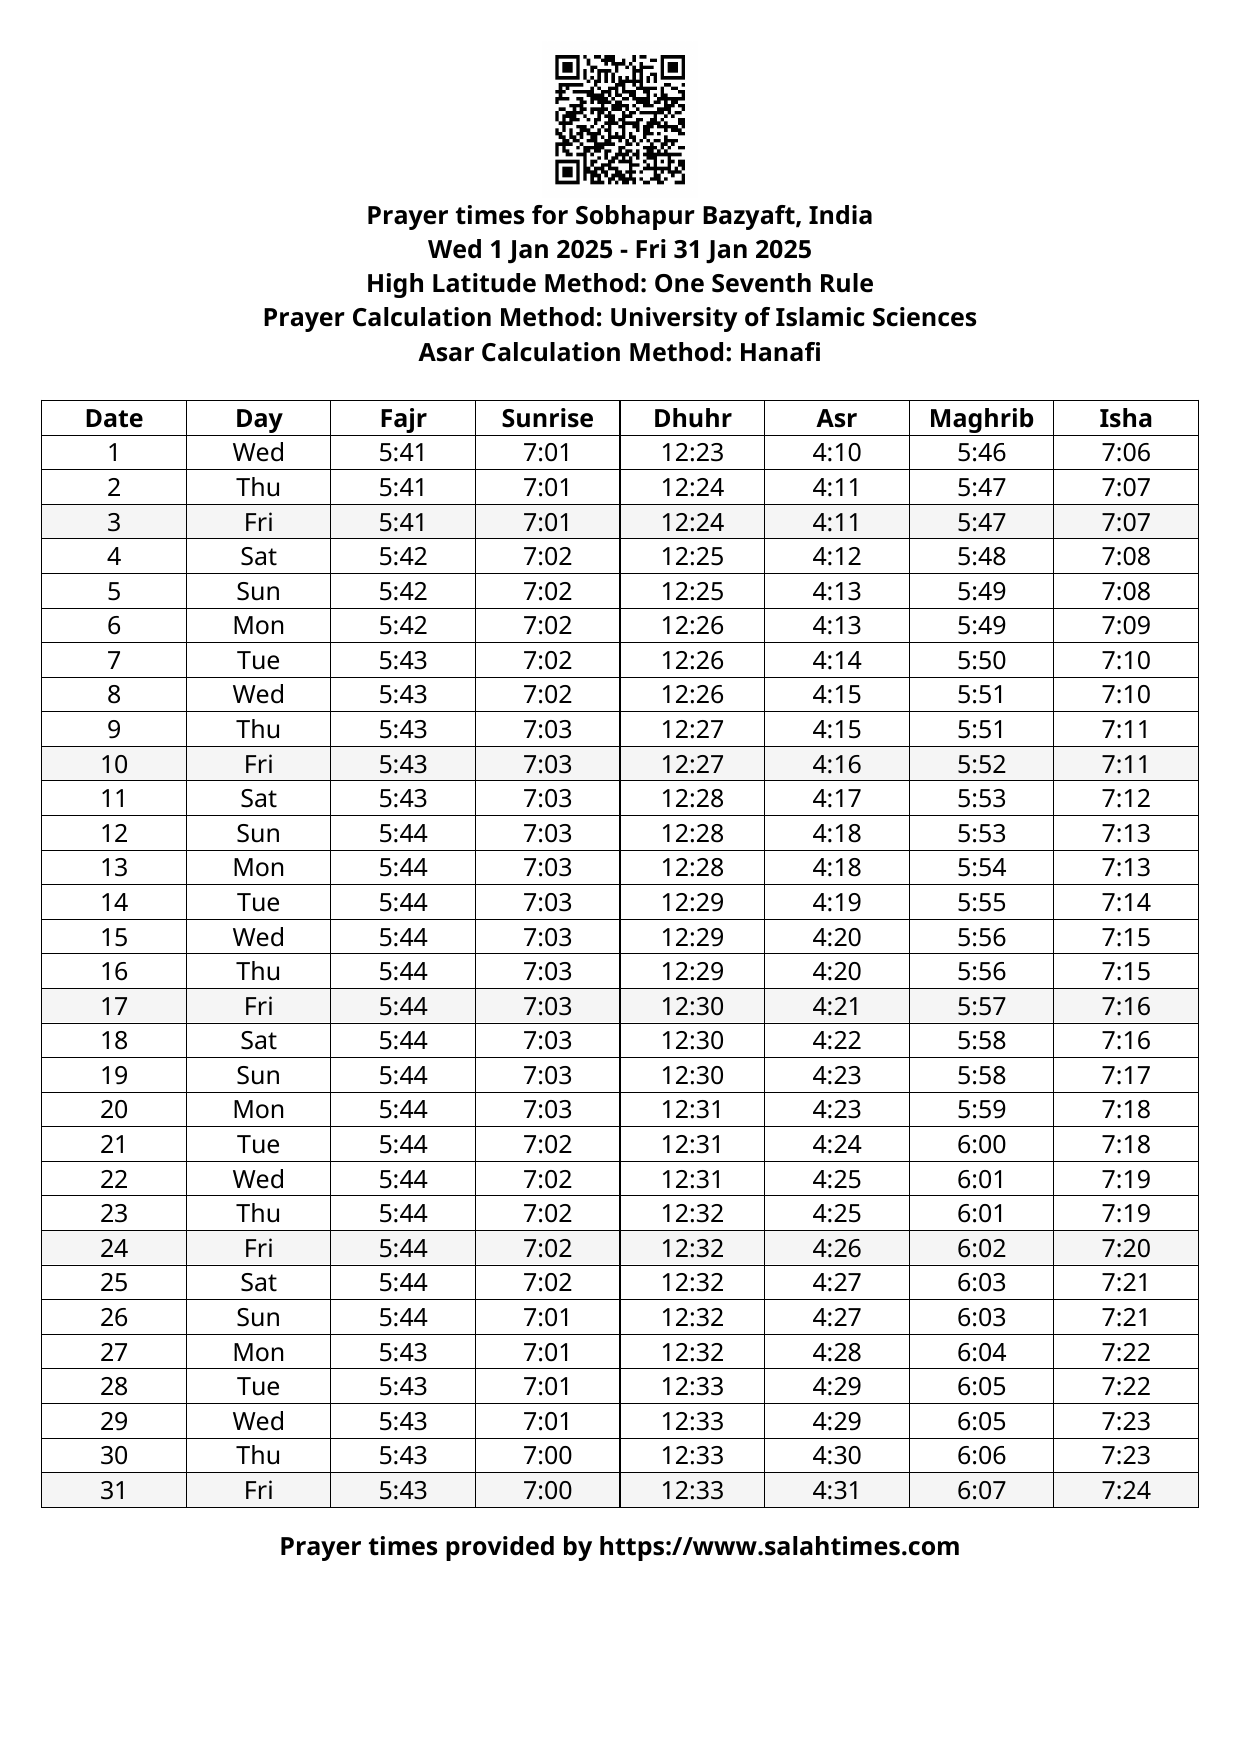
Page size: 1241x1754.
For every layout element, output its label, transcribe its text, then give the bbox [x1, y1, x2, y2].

table_cell 12:28 [621, 781, 764, 815]
table_cell 5:44 [331, 1024, 475, 1057]
table_cell 22 [42, 1162, 186, 1195]
table_cell 5:53 [910, 816, 1053, 849]
text Prayer Calculation Method: University of Islamic Sciences [42, 300, 1198, 334]
table_cell 5:52 [910, 747, 1053, 780]
table_cell Wed [187, 678, 330, 711]
table_cell Fri [187, 747, 330, 780]
table_cell Tue [187, 643, 330, 677]
table_cell 4:23 [765, 1093, 909, 1126]
table_cell 5:44 [331, 1196, 475, 1230]
text Prayer times provided by https://www.salahtimes.com [42, 1528, 1198, 1563]
table_cell 9 [42, 712, 186, 746]
table_cell 5:43 [331, 1369, 475, 1403]
table_cell 12:33 [621, 1439, 764, 1472]
table_cell 4:18 [765, 816, 909, 849]
table_cell Sat [187, 1024, 330, 1057]
table_cell 12:29 [621, 885, 764, 919]
table_cell 20 [42, 1093, 186, 1126]
text High Latitude Method: One Seventh Rule [42, 266, 1198, 300]
table_cell 5:51 [910, 712, 1053, 746]
table_cell 5:56 [910, 920, 1053, 953]
table_cell 7:02 [476, 1266, 619, 1299]
table_cell 5:55 [910, 885, 1053, 919]
table_cell 5:42 [331, 539, 475, 573]
table_cell 6:01 [910, 1162, 1053, 1195]
table_cell 7:03 [476, 851, 619, 884]
table_cell 25 [42, 1266, 186, 1299]
table_cell 7:01 [476, 436, 619, 469]
table_cell 7:02 [476, 1162, 619, 1195]
table_cell 7:02 [476, 1231, 619, 1264]
table_cell 7:03 [476, 885, 619, 919]
table_cell 5:44 [331, 1266, 475, 1299]
table_cell 5:41 [331, 436, 475, 469]
table_cell 6:05 [910, 1404, 1053, 1437]
table_cell 15 [42, 920, 186, 953]
table_cell 7:10 [1054, 678, 1198, 711]
table_cell 7:02 [476, 1196, 619, 1230]
table_cell 12:25 [621, 539, 764, 573]
table_cell 5:58 [910, 1058, 1053, 1092]
table_cell 7:08 [1054, 539, 1198, 573]
table_cell 6:03 [910, 1266, 1053, 1299]
table_cell 7:09 [1054, 609, 1198, 642]
table_cell 7:20 [1054, 1231, 1198, 1264]
table_cell 7:01 [476, 1369, 619, 1403]
table_cell 7:03 [476, 954, 619, 988]
table_cell 5:44 [331, 851, 475, 884]
table_cell 5:43 [331, 678, 475, 711]
table_cell 5:43 [331, 1404, 475, 1437]
table_cell 7:24 [1054, 1473, 1198, 1507]
table_cell 7:01 [476, 1300, 619, 1334]
table_cell 6:04 [910, 1335, 1053, 1368]
table_cell 5:42 [331, 609, 475, 642]
table_cell 12:28 [621, 816, 764, 849]
table_cell 7:00 [476, 1439, 619, 1472]
table_cell 4:19 [765, 885, 909, 919]
table_cell 7:03 [476, 816, 619, 849]
table_cell 12:24 [621, 505, 764, 538]
table_cell 4:29 [765, 1404, 909, 1437]
table_cell Fri [187, 1231, 330, 1264]
table_cell 5:44 [331, 1300, 475, 1334]
table_cell 6:00 [910, 1127, 1053, 1161]
table_cell Wed [187, 1162, 330, 1195]
table_cell 12:25 [621, 574, 764, 607]
table_cell 7:11 [1054, 747, 1198, 780]
table_cell 5:48 [910, 539, 1053, 573]
table_cell 7:15 [1054, 954, 1198, 988]
table_cell 7:22 [1054, 1369, 1198, 1403]
table_cell 5:44 [331, 1231, 475, 1264]
table_cell 7:08 [1054, 574, 1198, 607]
table_cell 7:07 [1054, 505, 1198, 538]
table_cell 1 [42, 436, 186, 469]
table_cell 6:06 [910, 1439, 1053, 1472]
table_cell 12:31 [621, 1127, 764, 1161]
table_cell 5:44 [331, 885, 475, 919]
table_cell 4:17 [765, 781, 909, 815]
table_cell 12:23 [621, 436, 764, 469]
table_cell 12:32 [621, 1196, 764, 1230]
table_cell 5:56 [910, 954, 1053, 988]
table_cell 7:12 [1054, 781, 1198, 815]
table_cell 27 [42, 1335, 186, 1368]
table_cell 7:21 [1054, 1266, 1198, 1299]
table_cell 12:32 [621, 1231, 764, 1264]
table_cell 12:30 [621, 1024, 764, 1057]
table_cell 14 [42, 885, 186, 919]
table_cell 5:59 [910, 1093, 1053, 1126]
table_cell 5:41 [331, 505, 475, 538]
table_cell 21 [42, 1127, 186, 1161]
table_cell 4:10 [765, 436, 909, 469]
table_cell 4:12 [765, 539, 909, 573]
table_cell 4 [42, 539, 186, 573]
text Asar Calculation Method: Hanafi [42, 334, 1198, 368]
table_cell 4:23 [765, 1058, 909, 1092]
table_cell 5:43 [331, 747, 475, 780]
table_cell 12:33 [621, 1473, 764, 1507]
table_cell 12:31 [621, 1093, 764, 1126]
table_cell 5:44 [331, 1093, 475, 1126]
table_header Maghrib [910, 401, 1053, 434]
table_cell 7:19 [1054, 1196, 1198, 1230]
table_cell 12:31 [621, 1162, 764, 1195]
table_cell 6 [42, 609, 186, 642]
table_cell 4:13 [765, 609, 909, 642]
table_cell 4:15 [765, 712, 909, 746]
table_cell 4:21 [765, 989, 909, 1022]
table_cell Tue [187, 1369, 330, 1403]
table_cell 12:30 [621, 1058, 764, 1092]
table_cell 7:03 [476, 989, 619, 1022]
text Prayer times for Sobhapur Bazyaft, India [42, 198, 1198, 232]
table_cell 7:18 [1054, 1093, 1198, 1126]
table_cell 12:26 [621, 643, 764, 677]
table_cell 16 [42, 954, 186, 988]
table_cell 4:11 [765, 505, 909, 538]
table_cell 7:17 [1054, 1058, 1198, 1092]
table_cell 5:44 [331, 954, 475, 988]
table_cell 7:22 [1054, 1335, 1198, 1368]
table_cell 24 [42, 1231, 186, 1264]
table_cell 5:41 [331, 470, 475, 504]
table_cell Tue [187, 885, 330, 919]
table_cell 5:44 [331, 816, 475, 849]
table_cell 7:01 [476, 470, 619, 504]
table_cell 7:02 [476, 574, 619, 607]
table_cell 7:23 [1054, 1439, 1198, 1472]
table_cell 12:29 [621, 954, 764, 988]
table_cell 4:20 [765, 954, 909, 988]
table_header Sunrise [476, 401, 619, 434]
table_cell 5:49 [910, 574, 1053, 607]
table_cell 7:03 [476, 781, 619, 815]
table_cell Wed [187, 436, 330, 469]
table_cell 7:01 [476, 1404, 619, 1437]
picture [542, 41, 699, 198]
table_cell 19 [42, 1058, 186, 1092]
table_header Asr [765, 401, 909, 434]
table_cell 4:27 [765, 1300, 909, 1334]
table_cell 12:32 [621, 1300, 764, 1334]
table_cell 7:16 [1054, 1024, 1198, 1057]
table_cell 18 [42, 1024, 186, 1057]
table_header Fajr [331, 401, 475, 434]
table_cell 6:01 [910, 1196, 1053, 1230]
table_cell 5:49 [910, 609, 1053, 642]
table_cell 7:13 [1054, 851, 1198, 884]
table_cell 12:28 [621, 851, 764, 884]
table_cell 7:03 [476, 1024, 619, 1057]
text Wed 1 Jan 2025 - Fri 31 Jan 2025 [42, 232, 1198, 266]
table_cell Sat [187, 539, 330, 573]
table_cell Sun [187, 1300, 330, 1334]
table_header Dhuhr [621, 401, 764, 434]
table_cell 4:22 [765, 1024, 909, 1057]
table_cell Mon [187, 851, 330, 884]
table_cell 4:13 [765, 574, 909, 607]
table_cell Thu [187, 470, 330, 504]
table_cell 5:44 [331, 920, 475, 953]
table_cell 5:43 [331, 1335, 475, 1368]
table_cell Wed [187, 1404, 330, 1437]
table_cell 6:02 [910, 1231, 1053, 1264]
table_cell 7:03 [476, 712, 619, 746]
table_cell 12:29 [621, 920, 764, 953]
table_cell 12:24 [621, 470, 764, 504]
table_cell Fri [187, 505, 330, 538]
table_cell 4:25 [765, 1162, 909, 1195]
table_cell 5:50 [910, 643, 1053, 677]
table_cell 12:30 [621, 989, 764, 1022]
table_cell Thu [187, 712, 330, 746]
table_cell 7:06 [1054, 436, 1198, 469]
table_cell 5:44 [331, 989, 475, 1022]
table_cell 5:46 [910, 436, 1053, 469]
table_cell Thu [187, 1196, 330, 1230]
table_cell 4:11 [765, 470, 909, 504]
table_cell 5:44 [331, 1058, 475, 1092]
table_cell 31 [42, 1473, 186, 1507]
table_cell 7:11 [1054, 712, 1198, 746]
table_header Isha [1054, 401, 1198, 434]
table_cell 17 [42, 989, 186, 1022]
table_cell 5:43 [331, 643, 475, 677]
table_cell 7:21 [1054, 1300, 1198, 1334]
table_cell 23 [42, 1196, 186, 1230]
table_cell 4:16 [765, 747, 909, 780]
table_cell 4:26 [765, 1231, 909, 1264]
table_cell Sun [187, 1058, 330, 1092]
table_cell Sat [187, 1266, 330, 1299]
table_cell 7:02 [476, 678, 619, 711]
table_cell 7:02 [476, 1127, 619, 1161]
table_cell 10 [42, 747, 186, 780]
table_cell 7:02 [476, 609, 619, 642]
table_cell 7:02 [476, 643, 619, 677]
table_cell 4:28 [765, 1335, 909, 1368]
table_cell 7:16 [1054, 989, 1198, 1022]
table_cell 5:51 [910, 678, 1053, 711]
table_cell 26 [42, 1300, 186, 1334]
table_cell 12:32 [621, 1335, 764, 1368]
table_cell 4:14 [765, 643, 909, 677]
table_cell 4:25 [765, 1196, 909, 1230]
table_cell 4:18 [765, 851, 909, 884]
table_cell 7:01 [476, 1335, 619, 1368]
table_cell 5:42 [331, 574, 475, 607]
table_cell 12:26 [621, 609, 764, 642]
table_cell Wed [187, 920, 330, 953]
table_cell Sun [187, 816, 330, 849]
table_cell 4:29 [765, 1369, 909, 1403]
table_cell 28 [42, 1369, 186, 1403]
table_cell 5:43 [331, 712, 475, 746]
table_cell 4:15 [765, 678, 909, 711]
table_cell 5:54 [910, 851, 1053, 884]
table_cell 5:43 [331, 1473, 475, 1507]
table_cell 7:14 [1054, 885, 1198, 919]
table_cell Fri [187, 989, 330, 1022]
table_cell Thu [187, 954, 330, 988]
table_cell 5:47 [910, 470, 1053, 504]
table_cell 12:33 [621, 1369, 764, 1403]
table_cell 4:31 [765, 1473, 909, 1507]
table_cell 7:13 [1054, 816, 1198, 849]
table_cell 7:01 [476, 505, 619, 538]
table_cell 12:27 [621, 747, 764, 780]
table_cell 7:18 [1054, 1127, 1198, 1161]
table_cell Mon [187, 1093, 330, 1126]
table_cell 5:43 [331, 1439, 475, 1472]
table_cell 7 [42, 643, 186, 677]
table_cell Tue [187, 1127, 330, 1161]
table_cell 7:03 [476, 1093, 619, 1126]
table_cell 7:02 [476, 539, 619, 573]
table_cell 7:10 [1054, 643, 1198, 677]
table_cell 12:26 [621, 678, 764, 711]
table_cell 7:03 [476, 1058, 619, 1092]
table_cell Fri [187, 1473, 330, 1507]
table_cell 7:19 [1054, 1162, 1198, 1195]
table_cell 4:24 [765, 1127, 909, 1161]
table_cell 12 [42, 816, 186, 849]
table_cell 13 [42, 851, 186, 884]
table_cell 4:27 [765, 1266, 909, 1299]
table_cell 6:03 [910, 1300, 1053, 1334]
table_cell 5:58 [910, 1024, 1053, 1057]
table_cell 7:15 [1054, 920, 1198, 953]
table_cell 2 [42, 470, 186, 504]
table_cell 5:44 [331, 1162, 475, 1195]
table_cell 4:20 [765, 920, 909, 953]
table_header Day [187, 401, 330, 434]
table_cell Thu [187, 1439, 330, 1472]
table_cell 8 [42, 678, 186, 711]
table_cell 4:30 [765, 1439, 909, 1472]
table_cell 29 [42, 1404, 186, 1437]
table_cell 7:07 [1054, 470, 1198, 504]
table_cell 12:27 [621, 712, 764, 746]
table_cell Sat [187, 781, 330, 815]
table_cell 5:57 [910, 989, 1053, 1022]
table_cell 5 [42, 574, 186, 607]
table_cell 12:33 [621, 1404, 764, 1437]
table_cell 7:03 [476, 747, 619, 780]
table_cell 3 [42, 505, 186, 538]
table_cell 5:47 [910, 505, 1053, 538]
table_cell 7:03 [476, 920, 619, 953]
table_cell 5:43 [331, 781, 475, 815]
table_header Date [42, 401, 186, 434]
table_cell 6:07 [910, 1473, 1053, 1507]
table_cell 30 [42, 1439, 186, 1472]
table_cell Mon [187, 1335, 330, 1368]
table_cell 7:00 [476, 1473, 619, 1507]
table_cell Mon [187, 609, 330, 642]
table_cell 12:32 [621, 1266, 764, 1299]
table_cell 11 [42, 781, 186, 815]
table_cell 7:23 [1054, 1404, 1198, 1437]
table_cell 5:44 [331, 1127, 475, 1161]
table_cell Sun [187, 574, 330, 607]
table_cell 6:05 [910, 1369, 1053, 1403]
table_cell 5:53 [910, 781, 1053, 815]
